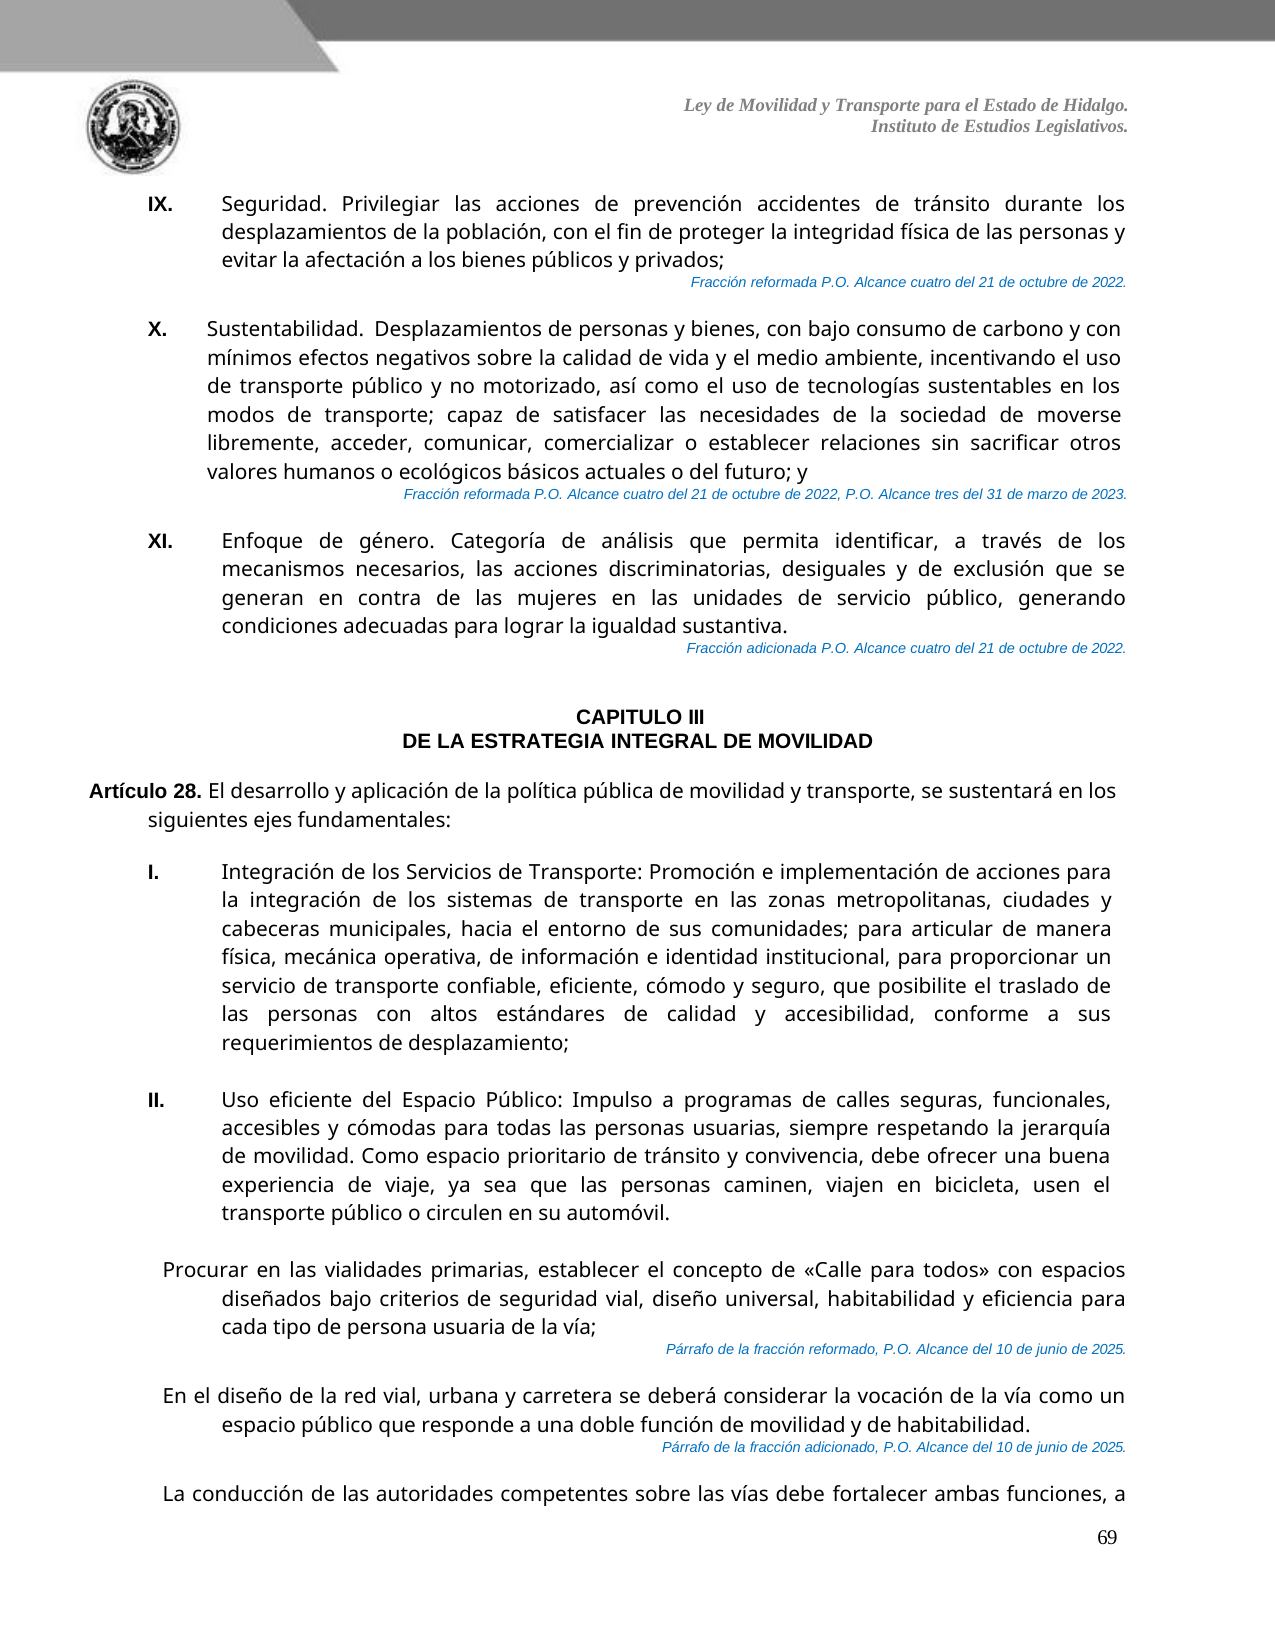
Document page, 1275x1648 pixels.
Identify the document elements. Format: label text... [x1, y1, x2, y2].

text En el diseño de la red vial, urbana y carretera se deberá considerar la vocación de la vía como un espacio público que responde a una doble función de movilidad y de habitabilidad. [162, 1381, 1126, 1438]
text DE LA ESTRATEGIA INTEGRAL DE MOVILIDAD [151, 728, 1124, 752]
text Párrafo de la fracción adicionado, P.O. Alcance del 10 de junio de 2025. [662, 1438, 1142, 1455]
text Párrafo de la fracción reformado, P.O. Alcance del 10 de junio de 2025. [666, 1341, 1142, 1357]
text Artículo 28. El desarrollo y aplicación de la política pública de movilidad y transporte, se sustentará en los siguientes ejes fundamentales: [89, 776, 1120, 833]
text Fracción reformada P.O. Alcance cuatro del 21 de octubre de 2022. [148, 274, 1127, 291]
text CAPITULO III [416, 704, 865, 728]
list Enfoque de género. Categoría de análisis que permita identificar, a través de los mecanismos necesarios, las acciones discriminatorias, desiguales y de exclusión que se generan en contra de las mujeres en las unidades de servicio público, generando condiciones adecuadas para lograr la igualdad sustantiva. [148, 526, 1127, 640]
list Sustentabilidad. Desplazamientos de personas y bienes, con bajo consumo de carbono y con mínimos efectos negativos sobre la calidad de vida y el medio ambiente, incentivando el uso de transporte público y no motorizado, así como el uso de tecnologías sustentables en los modos de transporte; capaz de satisfacer las necesidades de la sociedad de moverse libremente, acceder, comunicar, comercializar o establecer relaciones sin sacrificar otros valores humanos o ecológicos básicos actuales o del futuro; y [148, 314, 1122, 485]
list Integración de los Servicios de Transporte: Promoción e implementación de acciones para la integración de los sistemas de transporte en las zonas metropolitanas, ciudades y cabeceras municipales, hacia el entorno de sus comunidades; para articular de manera física, mecánica operativa, de información e identidad institucional, para proporcionar un servicio de transporte confiable, eficiente, cómodo y seguro, que posibilite el traslado de las personas con altos estándares de calidad y accesibilidad, conforme a sus requerimientos de desplazamiento; [148, 857, 1113, 1056]
list Seguridad. Privilegiar las acciones de prevención accidentes de tránsito durante los desplazamientos de la población, con el fin de proteger la integridad física de las personas y evitar la afectación a los bienes públicos y privados; [148, 189, 1127, 274]
picture [0, 0, 1275, 176]
text Procurar en las vialidades primarias, establecer el concepto de «Calle para todos» con espacios diseñados bajo criterios de seguridad vial, diseño universal, habitabilidad y eficiencia para cada tipo de persona usuaria de la vía; [162, 1255, 1127, 1341]
text Fracción adicionada P.O. Alcance cuatro del 21 de octubre de 2022. [686, 640, 1142, 657]
text Fracción reformada P.O. Alcance cuatro del 21 de octubre de 2022, P.O. Alcance tres del 31 de marzo de 2023. [148, 485, 1127, 502]
list Uso eficiente del Espacio Público: Impulso a programas de calles seguras, funcionales, accesibles y cómodas para todas las personas usuarias, siempre respetando la jerarquía de movilidad. Como espacio prioritario de tránsito y convivencia, debe ofrecer una buena experiencia de viaje, ya sea que las personas caminen, viajen en bicicleta, usen el transporte público o circulen en su automóvil. [148, 1085, 1112, 1227]
